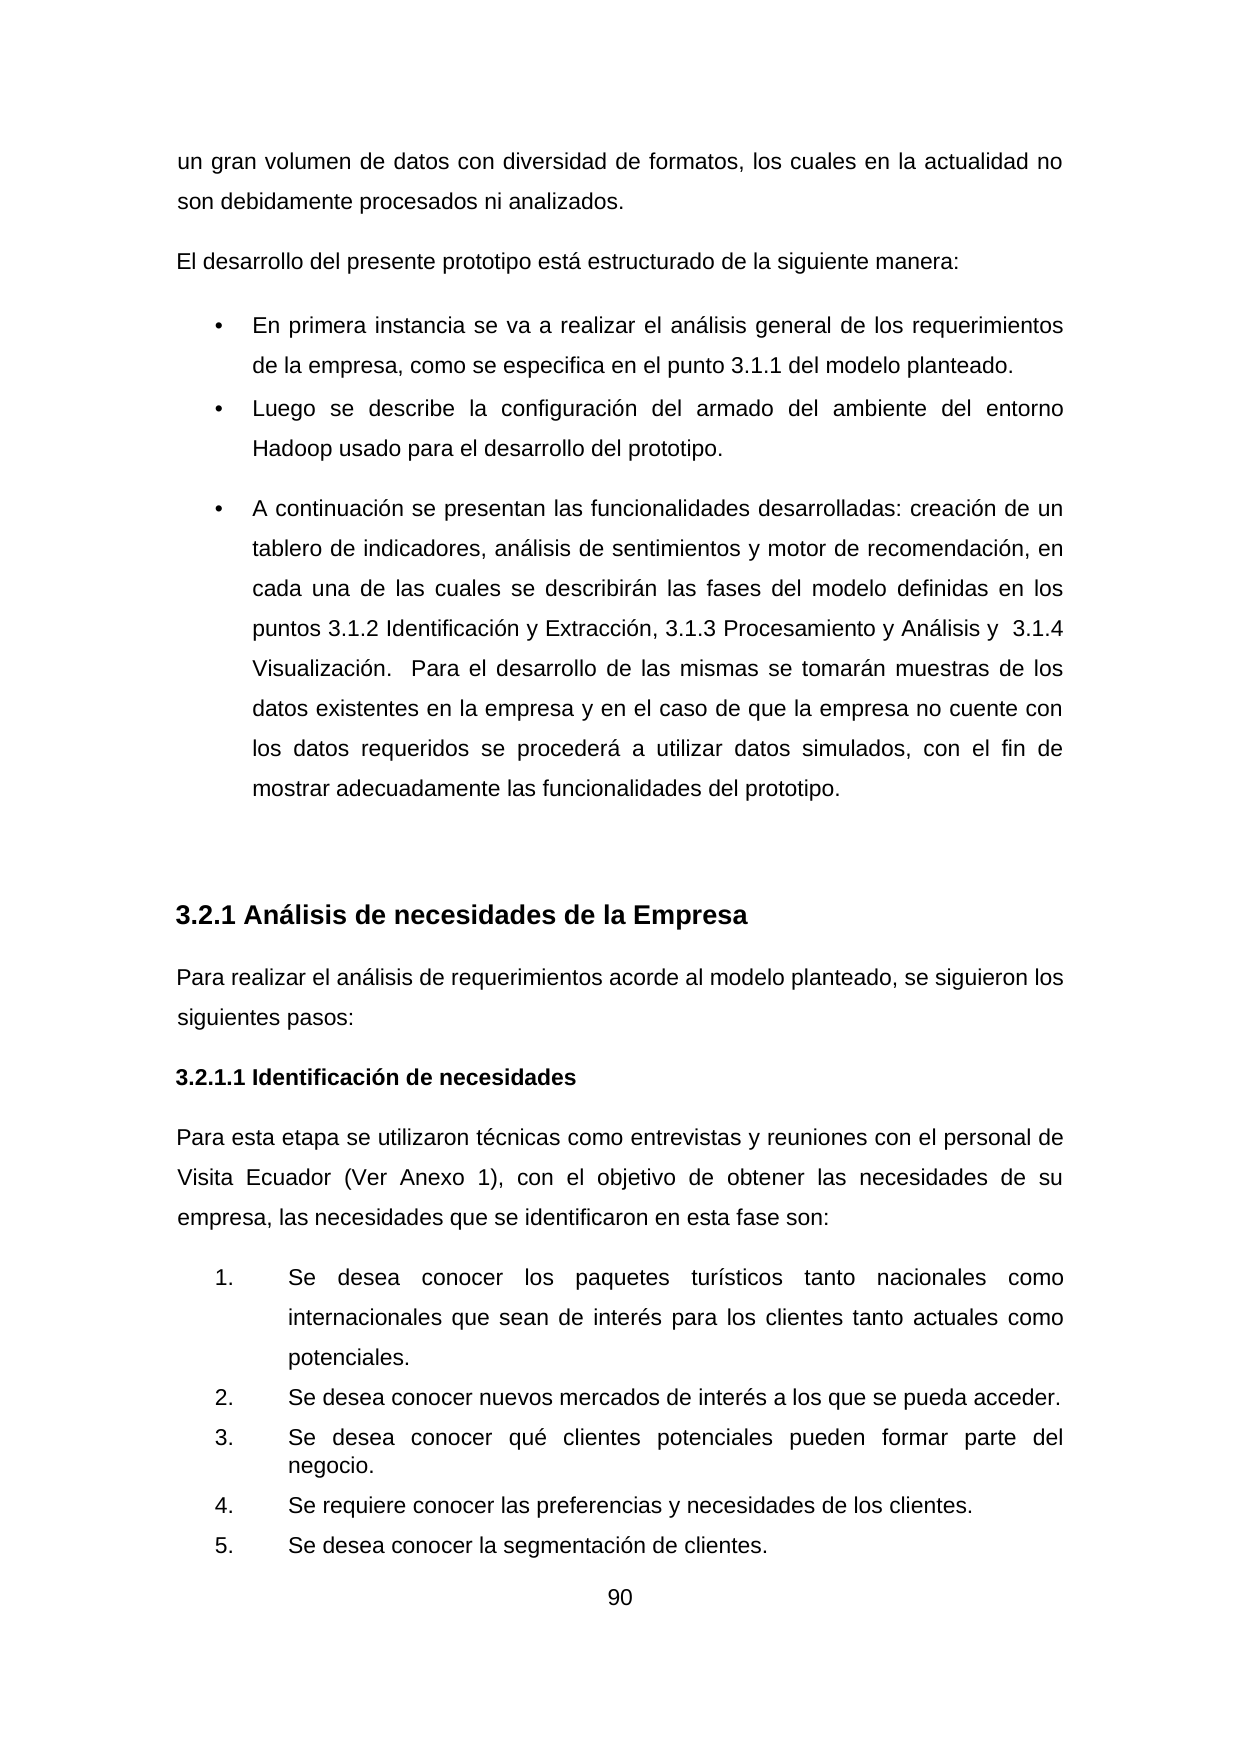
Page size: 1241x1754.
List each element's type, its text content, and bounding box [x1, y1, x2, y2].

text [176, 148, 1064, 214]
list Luego se describe la configuración del armado del ambiente del entorno Hadoop usado para el desarrollo del prototipo. [214, 395, 1064, 461]
list En primera instancia se va a realizar el análisis general de los requerimientos de la empresa, como se especifica en el punto 3.1.1 del modelo planteado. [214, 312, 1064, 378]
list Se desea conocer la segmentación de clientes. [214, 1532, 1064, 1559]
list Se desea conocer qué clientes potenciales pueden formar parte del negocio. [214, 1424, 1064, 1479]
subtitle 3.2.1.1 Identificación de necesidades [175, 1063, 1151, 1090]
list Se desea conocer nuevos mercados de interés a los que se pueda acceder. [214, 1384, 1064, 1410]
text El desarrollo del presente prototipo está estructurado de la siguiente manera: [176, 248, 1064, 274]
text Para esta etapa se utilizaron técnicas como entrevistas y reuniones con el personal de Visita Ecuador (Ver Anexo 1), con el objetivo de obtener las necesidades de su empresa, las necesidades que se identificaron en esta fase son: [176, 1124, 1064, 1230]
list Se requiere conocer las preferencias y necesidades de los clientes. [214, 1492, 1064, 1519]
list A continuación se presentan las funcionalidades desarrolladas: creación de un tablero de indicadores, análisis de sentimientos y motor de recomendación, en cada una de las cuales se describirán las fases del modelo definidas en los puntos 3.1.2 Identificación y Extracción, 3.1.3 Procesamiento y Análisis y 3.1.4 Visualización. Para el desarrollo de las mismas se tomarán muestras de los datos existentes en la empresa y en el caso de que la empresa no cuente con los datos requeridos se procederá a utilizar datos simulados, con el fin de mostrar adecuadamente las funcionalidades del prototipo. [214, 495, 1064, 801]
text Para realizar el análisis de requerimientos acorde al modelo planteado, se siguieron los siguientes pasos: [176, 963, 1064, 1030]
list Se desea conocer los paquetes turísticos tanto nacionales como internacionales que sean de interés para los clientes tanto actuales como potenciales. [214, 1264, 1064, 1370]
subtitle 3.2.1 Análisis de necesidades de la Empresa [175, 899, 1133, 931]
